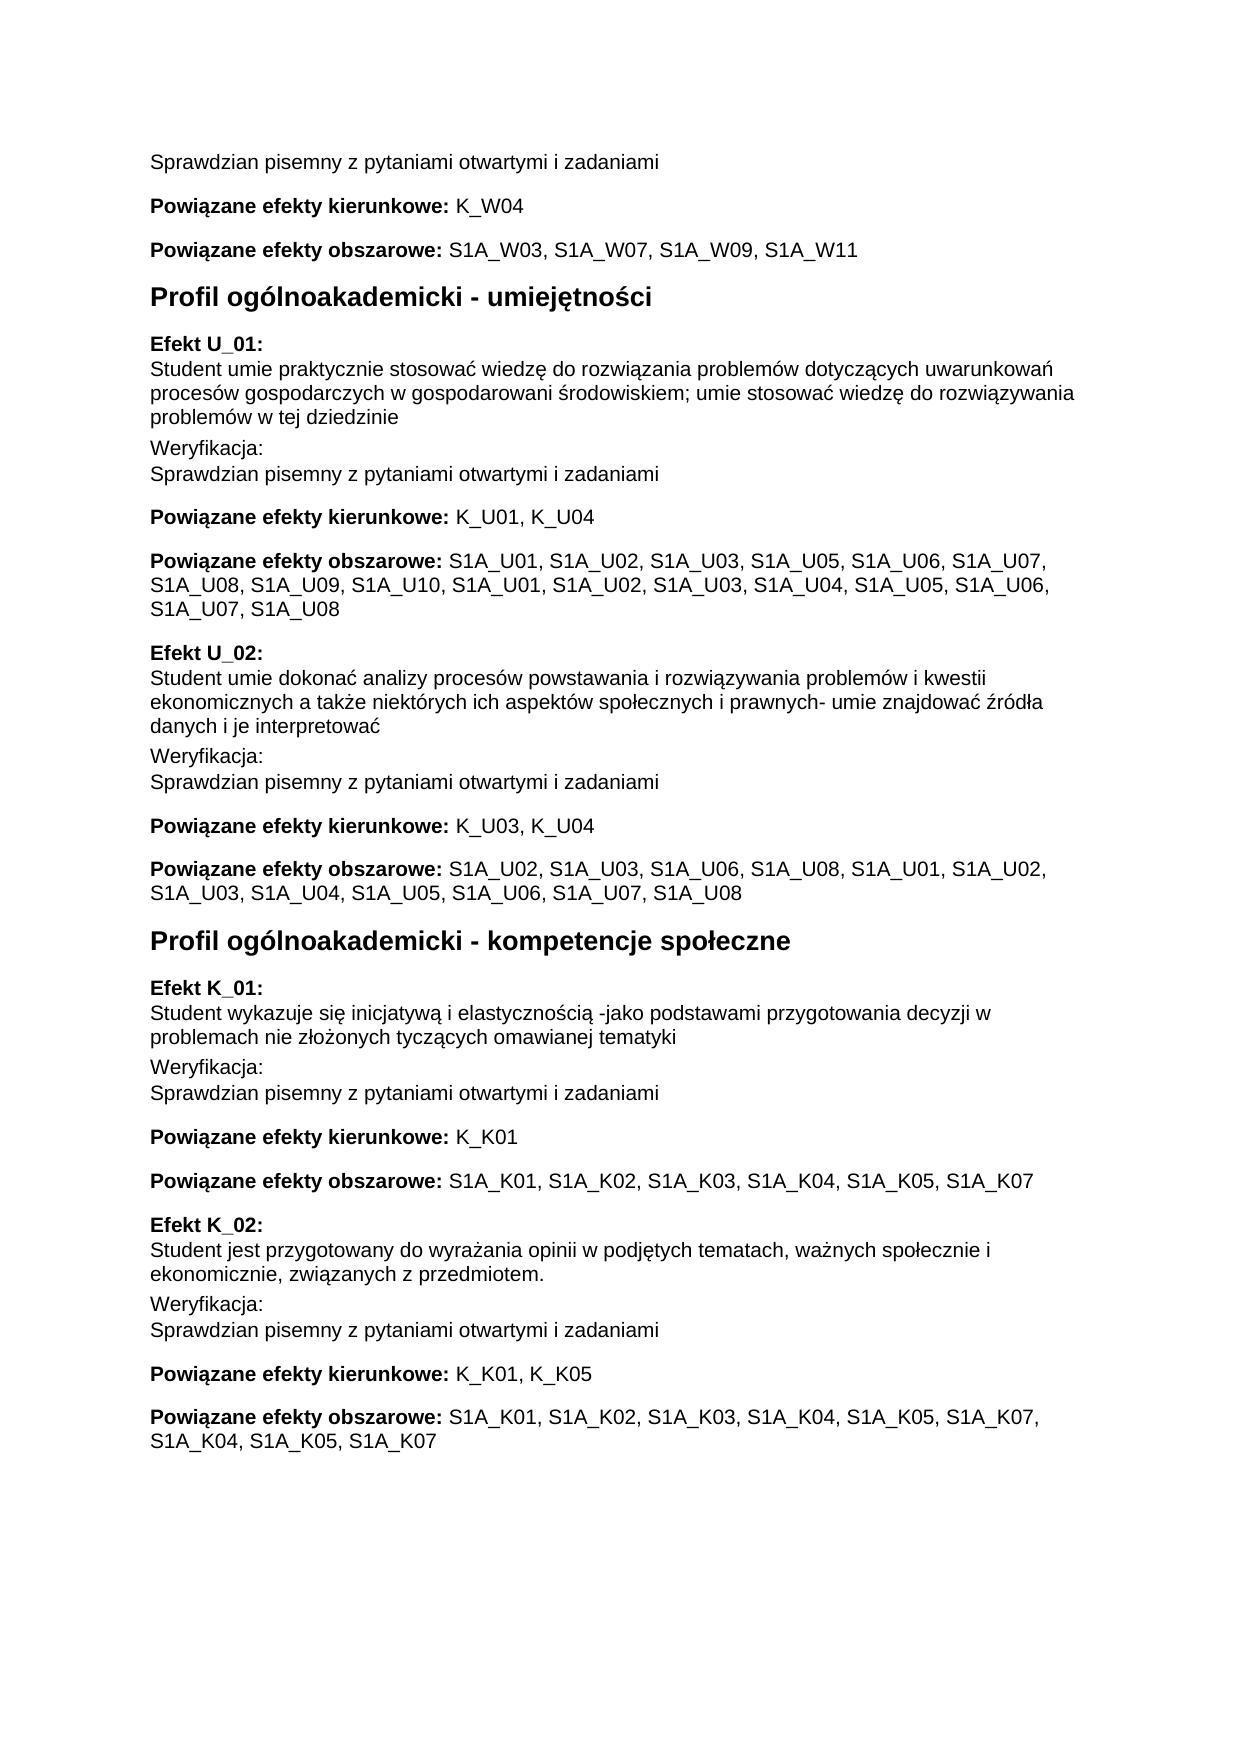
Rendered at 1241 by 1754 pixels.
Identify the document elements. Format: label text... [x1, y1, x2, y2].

text Powiązane efekty obszarowe: S1A_K01, S1A_K02, S1A_K03, S1A_K04, S1A_K05, S1A_K07 [150, 1169, 1090, 1193]
text Efekt U_02: [150, 641, 1090, 664]
text Powiązane efekty kierunkowe: K_U03, K_U04 [150, 813, 1090, 837]
subtitle Profil ogólnoakademicki - kompetencje społeczne [150, 925, 1090, 956]
text Sprawdzian pisemny z pytaniami otwartymi i zadaniami [150, 150, 1090, 174]
text Powiązane efekty obszarowe: S1A_U02, S1A_U03, S1A_U06, S1A_U08, S1A_U01, S1A_U02, S1A_U03, S1A_U04, S1A_U05, S1A_U06, S1A_U07, S1A_U08 [150, 857, 1090, 905]
text Sprawdzian pisemny z pytaniami otwartymi i zadaniami [150, 461, 1090, 485]
subtitle Profil ogólnoakademicki - umiejętności [150, 281, 1090, 312]
text Efekt U_01: [150, 332, 1090, 356]
text Sprawdzian pisemny z pytaniami otwartymi i zadaniami [150, 1081, 1090, 1105]
text Sprawdzian pisemny z pytaniami otwartymi i zadaniami [150, 770, 1090, 794]
text Student umie dokonać analizy procesów powstawania i rozwiązywania problemów i kwestii ekonomicznych a także niektórych ich aspektów społecznych i prawnych- umie znajdować źródła danych i je interpretować [150, 666, 1090, 737]
text Weryfikacja: [150, 1292, 1090, 1316]
text Powiązane efekty kierunkowe: K_K01 [150, 1125, 1090, 1149]
text Powiązane efekty obszarowe: S1A_U01, S1A_U02, S1A_U03, S1A_U05, S1A_U06, S1A_U07, S1A_U08, S1A_U09, S1A_U10, S1A_U01, S1A_U02, S1A_U03, S1A_U04, S1A_U05, S1A_U06, S1A_U07, S1A_U08 [150, 549, 1090, 621]
text Powiązane efekty kierunkowe: K_U01, K_U04 [150, 505, 1090, 529]
text Weryfikacja: [150, 435, 1090, 459]
text Student wykazuje się inicjatywą i elastycznością -jako podstawami przygotowania decyzji w problemach nie złożonych tyczących omawianej tematyki [150, 1001, 1090, 1049]
text Powiązane efekty obszarowe: S1A_K01, S1A_K02, S1A_K03, S1A_K04, S1A_K05, S1A_K07, S1A_K04, S1A_K05, S1A_K07 [150, 1405, 1090, 1453]
text Powiązane efekty kierunkowe: K_W04 [150, 194, 1090, 218]
text Student umie praktycznie stosować wiedzę do rozwiązania problemów dotyczących uwarunkowań procesów gospodarczych w gospodarowani środowiskiem; umie stosować wiedzę do rozwiązywania problemów w tej dziedzinie [150, 357, 1090, 429]
text Weryfikacja: [150, 744, 1090, 768]
text Powiązane efekty obszarowe: S1A_W03, S1A_W07, S1A_W09, S1A_W11 [150, 237, 1090, 261]
text Efekt K_01: [150, 976, 1090, 1000]
text Powiązane efekty kierunkowe: K_K01, K_K05 [150, 1361, 1090, 1385]
text Efekt K_02: [150, 1212, 1090, 1236]
text Student jest przygotowany do wyrażania opinii w podjętych tematach, ważnych społecznie i ekonomicznie, związanych z przedmiotem. [150, 1237, 1090, 1285]
text Weryfikacja: [150, 1055, 1090, 1079]
text Sprawdzian pisemny z pytaniami otwartymi i zadaniami [150, 1318, 1090, 1342]
